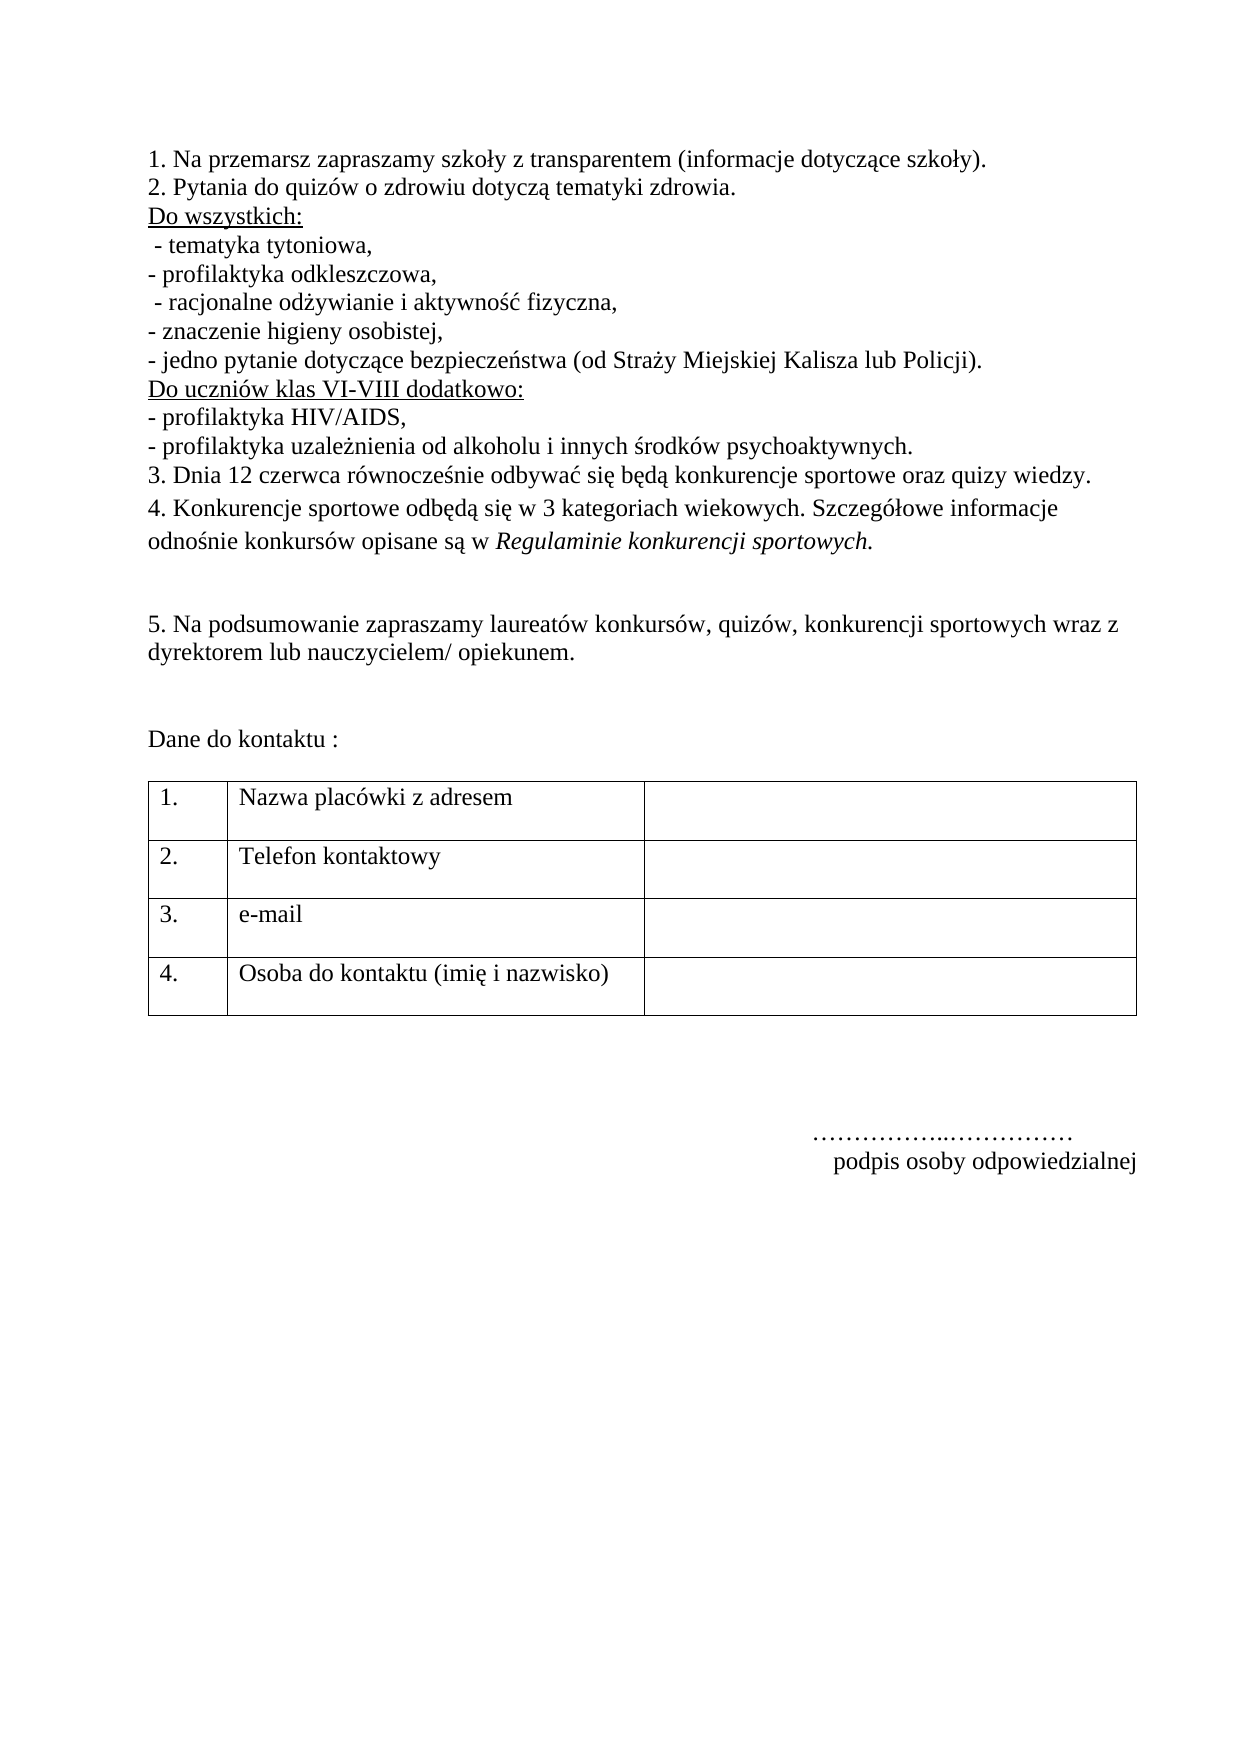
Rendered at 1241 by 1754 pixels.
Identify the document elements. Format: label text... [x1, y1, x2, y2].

text - profilaktyka uzależnienia od alkoholu i innych środków psychoaktywnych. [148, 431, 1137, 460]
text Do wszystkich: [148, 201, 1137, 230]
table_header Nazwa placówki z adresem [228, 782, 644, 840]
text 3. Dnia 12 czerwca równocześnie odbywać się będą konkurencje sportowe oraz quizy wiedzy. 4. Konkurencje sportowe odbędą się w 3 kategoriach wiekowych. Szczegółowe informacje odnośnie konkursów opisane są w Regulaminie konkurencji sportowych. [148, 460, 1137, 555]
text - profilaktyka odkleszczowa, [148, 259, 1137, 287]
table_header 1. [149, 782, 227, 840]
table_header [645, 782, 1136, 840]
table_cell [645, 958, 1136, 1015]
text podpis osoby odpowiedzialnej [148, 1146, 1137, 1174]
table_cell 2. [149, 841, 227, 898]
table_cell [645, 841, 1136, 898]
text - jedno pytanie dotyczące bezpieczeństwa (od Straży Miejskiej Kalisza lub Policji). [148, 345, 1137, 374]
text - racjonalne odżywianie i aktywność fizyczna, [148, 287, 1137, 316]
text 5. Na podsumowanie zapraszamy laureatów konkursów, quizów, konkurencji sportowych wraz z dyrektorem lub nauczycielem/ opiekunem. [148, 609, 1137, 666]
text - znaczenie higieny osobistej, [148, 316, 1137, 345]
text Do uczniów klas VI-VIII dodatkowo: [148, 374, 1137, 402]
text - profilaktyka HIV/AIDS, [148, 402, 1137, 431]
text Dane do kontaktu : [148, 724, 1137, 752]
table_cell Telefon kontaktowy [228, 841, 644, 898]
table_cell e-mail [228, 899, 644, 957]
text 1. Na przemarsz zapraszamy szkoły z transparentem (informacje dotyczące szkoły). [148, 144, 1137, 172]
table_cell [645, 899, 1136, 957]
table_cell 3. [149, 899, 227, 957]
table_cell Osoba do kontaktu (imię i nazwisko) [228, 958, 644, 1015]
table_cell 4. [149, 958, 227, 1015]
text - tematyka tytoniowa, [148, 230, 1137, 259]
text 2. Pytania do quizów o zdrowiu dotyczą tematyki zdrowia. [148, 172, 1137, 201]
text ……………..…………… [738, 1117, 1137, 1146]
